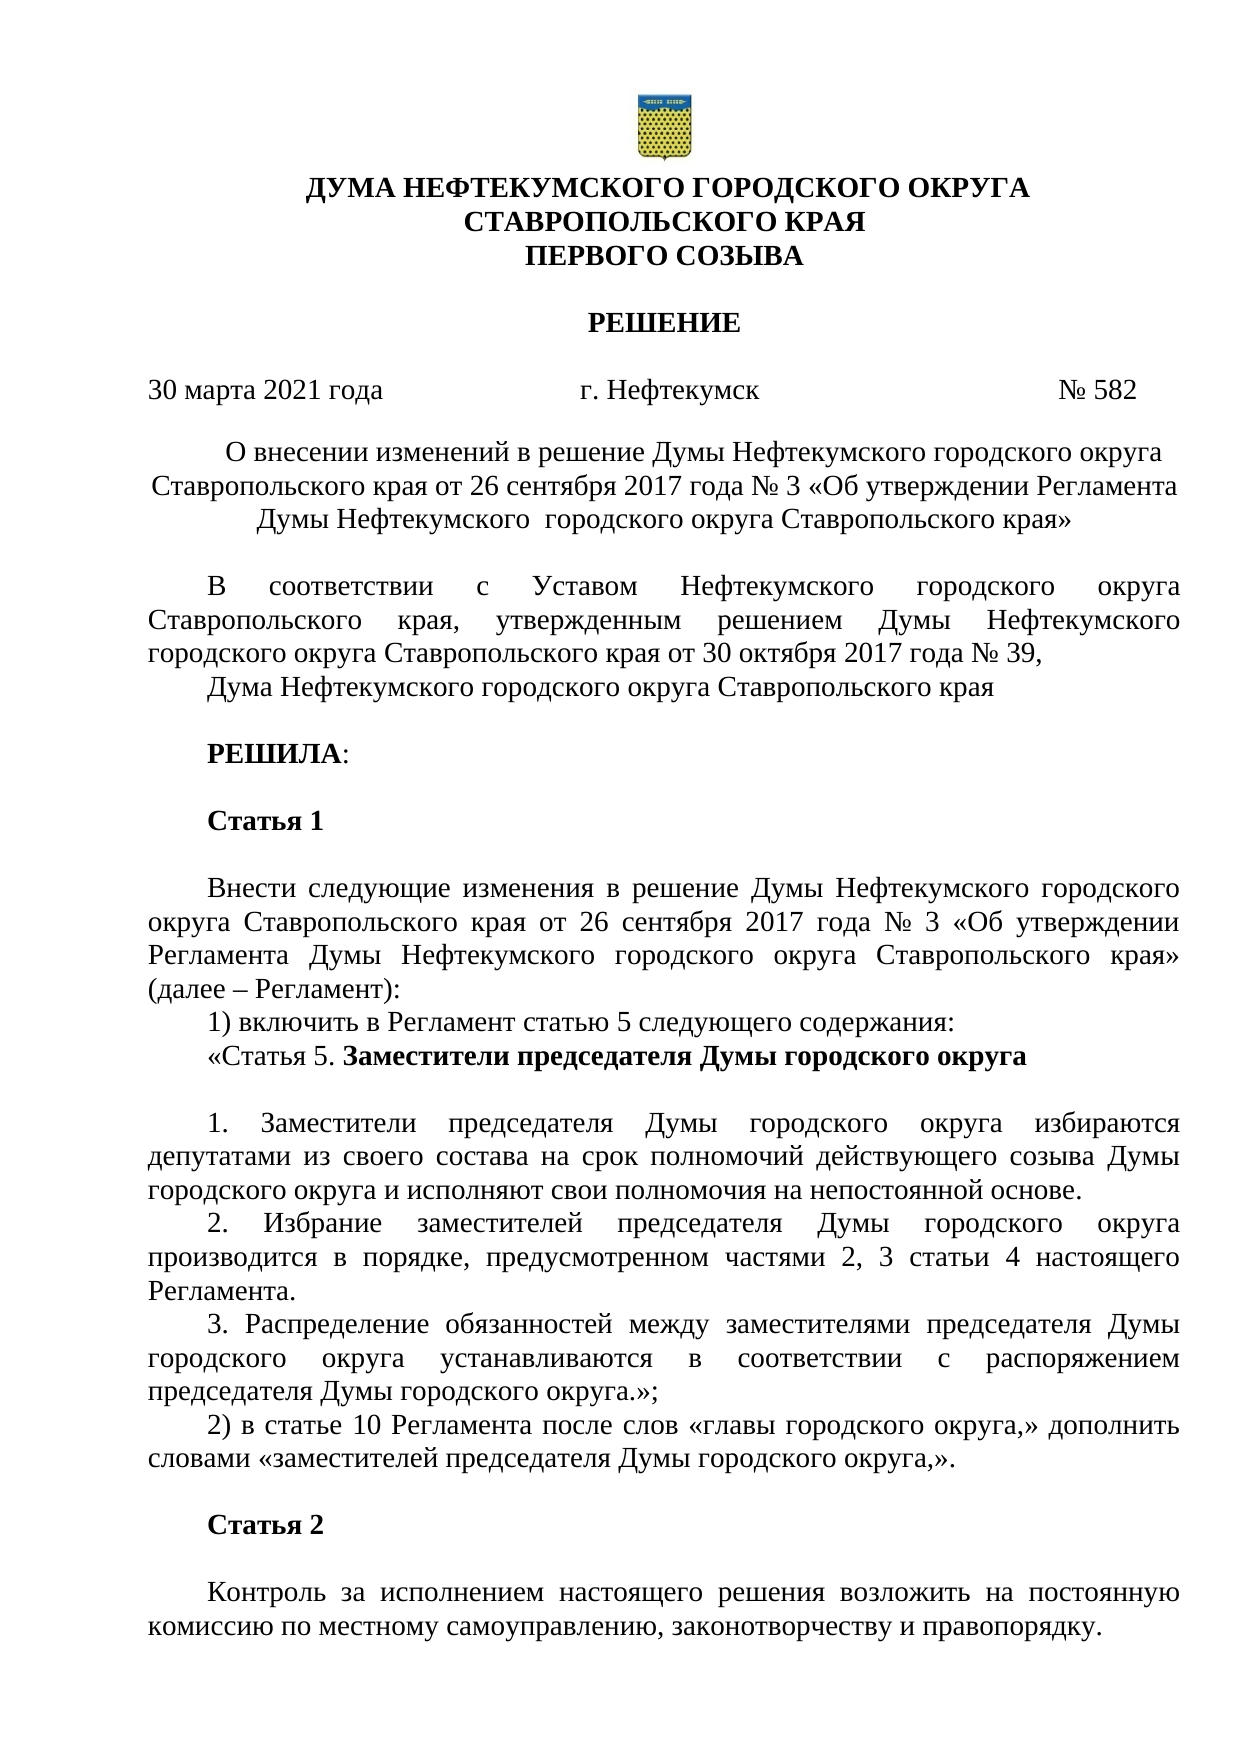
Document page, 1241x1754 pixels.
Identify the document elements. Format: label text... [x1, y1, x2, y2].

text 2. Избрание заместителей председателя Думы городского округа производится в порядке, предусмотренном частями 2, 3 статьи 4 настоящего Регламента. [148, 1206, 1181, 1306]
text РЕШЕНИЕ [148, 305, 1181, 338]
text ПЕРВОГО СОЗЫВА [148, 238, 1181, 271]
text «Статья 5. Заместители председателя Думы городского округа [148, 1038, 1181, 1071]
text 1) включить в Регламент статью 5 следующего содержания: [148, 1004, 1181, 1038]
text Статья 2 [148, 1507, 1181, 1541]
text Дума Нефтекумского городского округа Ставропольского края [148, 669, 1181, 702]
text 2) в статье 10 Регламента после слов «главы городского округа,» дополнить словами «заместителей председателя Думы городского округа,». [148, 1407, 1181, 1474]
text ДУМА НЕФТЕКУМСКОГО ГОРОДСКОГО ОКРУГА [148, 171, 1181, 204]
text Статья 1 [148, 803, 1181, 837]
text РЕШИЛА: [148, 736, 1181, 769]
picture [628, 88, 701, 171]
text О внесении изменений в решение Думы Нефтекумского городского округа Ставропольского края от 26 сентября 2017 года № 3 «Об утверждении Регламента Думы Нефтекумского городского округа Ставропольского края» [148, 434, 1181, 535]
text Внести следующие изменения в решение Думы Нефтекумского городского округа Ставропольского края от 26 сентября 2017 года № 3 «Об утверждении Регламента Думы Нефтекумского городского округа Ставропольского края» (далее – Регламент): [148, 870, 1181, 1004]
text Контроль за исполнением настоящего решения возложить на постоянную комиссию по местному самоуправлению, законотворчеству и правопорядку. [148, 1574, 1181, 1642]
text СТАВРОПОЛЬСКОГО КРАЯ [148, 204, 1181, 238]
text В соответствии с Уставом Нефтекумского городского округа Ставропольского края, утвержденным решением Думы Нефтекумского городского округа Ставропольского края от 30 октября 2017 года № 39, [148, 568, 1181, 669]
text 30 марта 2021 года г. Нефтекумск № 582 [148, 372, 1181, 405]
text 1. Заместители председателя Думы городского округа избираются депутатами из своего состава на срок полномочий действующего созыва Думы городского округа и исполняют свои полномочия на непостоянной основе. [148, 1105, 1181, 1206]
text 3. Распределение обязанностей между заместителями председателя Думы городского округа устанавливаются в соответствии с распоряжением председателя Думы городского округа.»; [148, 1306, 1181, 1407]
